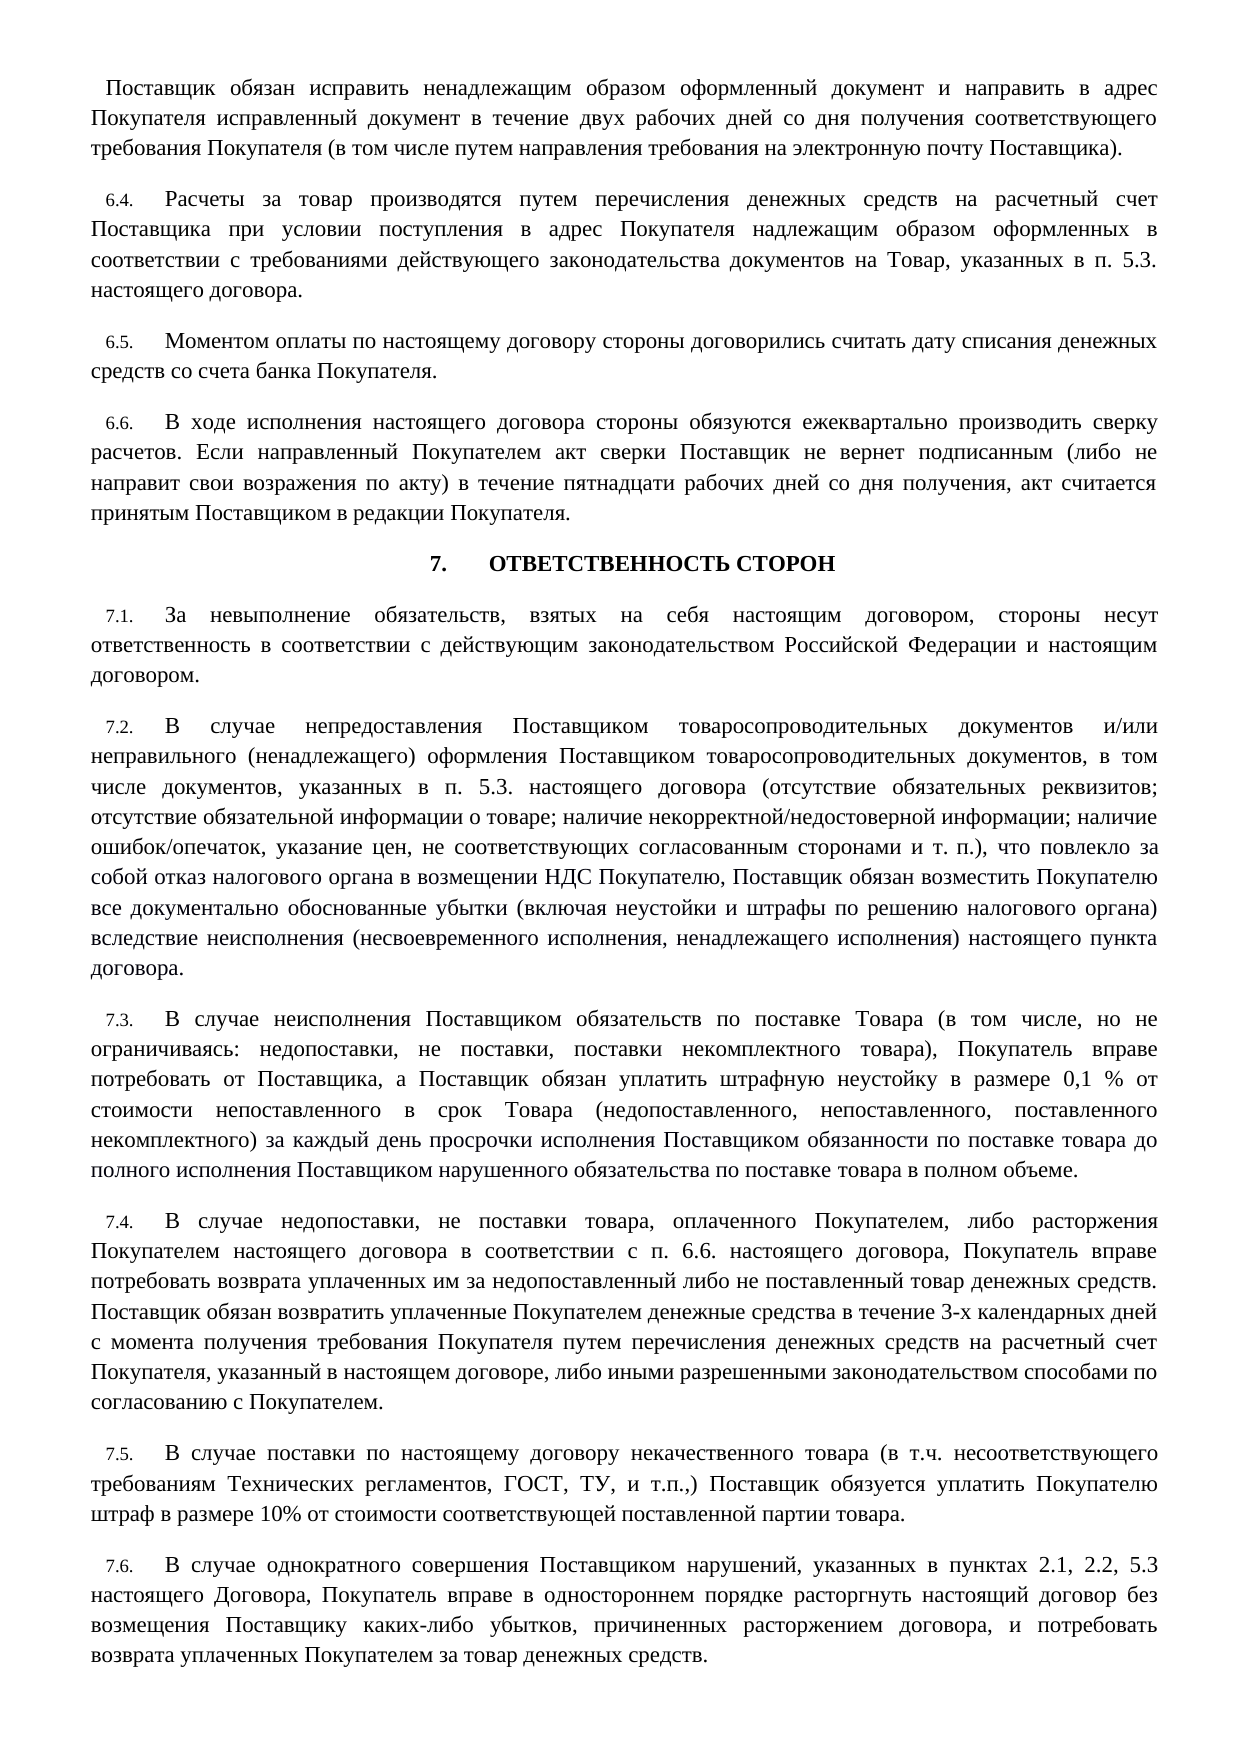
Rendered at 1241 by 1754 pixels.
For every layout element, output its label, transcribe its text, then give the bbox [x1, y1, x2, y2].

list За невыполнение обязательств, взятых на себя настоящим договором, стороны несут ответственность в соответствии с действующим законодательством Российской Федерации и настоящим договором. [91, 601, 1159, 688]
list В случае однократного совершения Поставщиком нарушений, указанных в пунктах 2.1, 2.2, 5.3 настоящего Договора, Покупатель вправе в одностороннем порядке расторгнуть настоящий договор без возмещения Поставщику каких-либо убытков, причиненных расторжением договора, и потребовать возврата уплаченных Покупателем за товар денежных средств. [91, 1551, 1159, 1668]
list Моментом оплаты по настоящему договору стороны договорились считать дату списания денежных средств со счета банка Покупателя. [91, 327, 1159, 383]
list В случае неисполнения Поставщиком обязательств по поставке Товара (в том числе, но не ограничиваясь: недопоставки, не поставки, поставки некомплектного товара), Покупатель вправе потребовать от Поставщика, а Поставщик обязан уплатить штрафную неустойку в размере 0,1 % от стоимости непоставленного в срок Товара (недопоставленного, непоставленного, поставленного некомплектного) за каждый день просрочки исполнения Поставщиком обязанности по поставке товара до полного исполнения Поставщиком нарушенного обязательства по поставке товара в полном объеме. [91, 1005, 1159, 1182]
list Расчеты за товар производятся путем перечисления денежных средств на расчетный счет Поставщика при условии поступления в адрес Покупателя надлежащим образом оформленных в соответствии с требованиями действующего законодательства документов на Товар, указанных в п. 5.3. настоящего договора. [91, 185, 1159, 302]
list В случае недопоставки, не поставки товара, оплаченного Покупателем, либо расторжения Покупателем настоящего договора в соответствии с п. 6.6. настоящего договора, Покупатель вправе потребовать возврата уплаченных им за недопоставленный либо не поставленный товар денежных средств. Поставщик обязан возвратить уплаченные Покупателем денежные средства в течение 3-х календарных дней с момента получения требования Покупателя путем перечисления денежных средств на расчетный счет Покупателя, указанный в настоящем договоре, либо иными разрешенными законодательством способами по согласованию с Покупателем. [91, 1207, 1159, 1415]
list В случае поставки по настоящему договору некачественного товара (в т.ч. несоответствующего требованиям Технических регламентов, ГОСТ, ТУ, и т.п.,) Поставщик обязуется уплатить Покупателю штраф в размере 10% от стоимости соответствующей поставленной партии товара. [91, 1439, 1159, 1526]
list В ходе исполнения настоящего договора стороны обязуются ежеквартально производить сверку расчетов. Если направленный Покупателем акт сверки Поставщик не вернет подписанным (либо не направит свои возражения по акту) в течение пятнадцати рабочих дней со дня получения, акт считается принятым Поставщиком в редакции Покупателя. [91, 408, 1159, 525]
list ОТВЕТСТВЕННОСТЬ СТОРОН [91, 550, 1159, 576]
list В случае непредоставления Поставщиком товаросопроводительных документов и/или неправильного (ненадлежащего) оформления Поставщиком товаросопроводительных документов, в том числе документов, указанных в п. 5.3. настоящего договора (отсутствие обязательных реквизитов; отсутствие обязательной информации о товаре; наличие некорректной/недостоверной информации; наличие ошибок/опечаток, указание цен, не соответствующих согласованным сторонами и т. п.), что повлекло за собой отказ налогового органа в возмещении НДС Покупателю, Поставщик обязан возместить Покупателю все документально обоснованные убытки (включая неустойки и штрафы по решению налогового органа) вследствие неисполнения (несвоевременного исполнения, ненадлежащего исполнения) настоящего пункта договора. [91, 712, 1159, 980]
text Поставщик обязан исправить ненадлежащим образом оформленный документ и направить в адрес Покупателя исправленный документ в течение двух рабочих дней со дня получения соответствующего требования Покупателя (в том числе путем направления требования на электронную почту Поставщика). [91, 74, 1159, 161]
